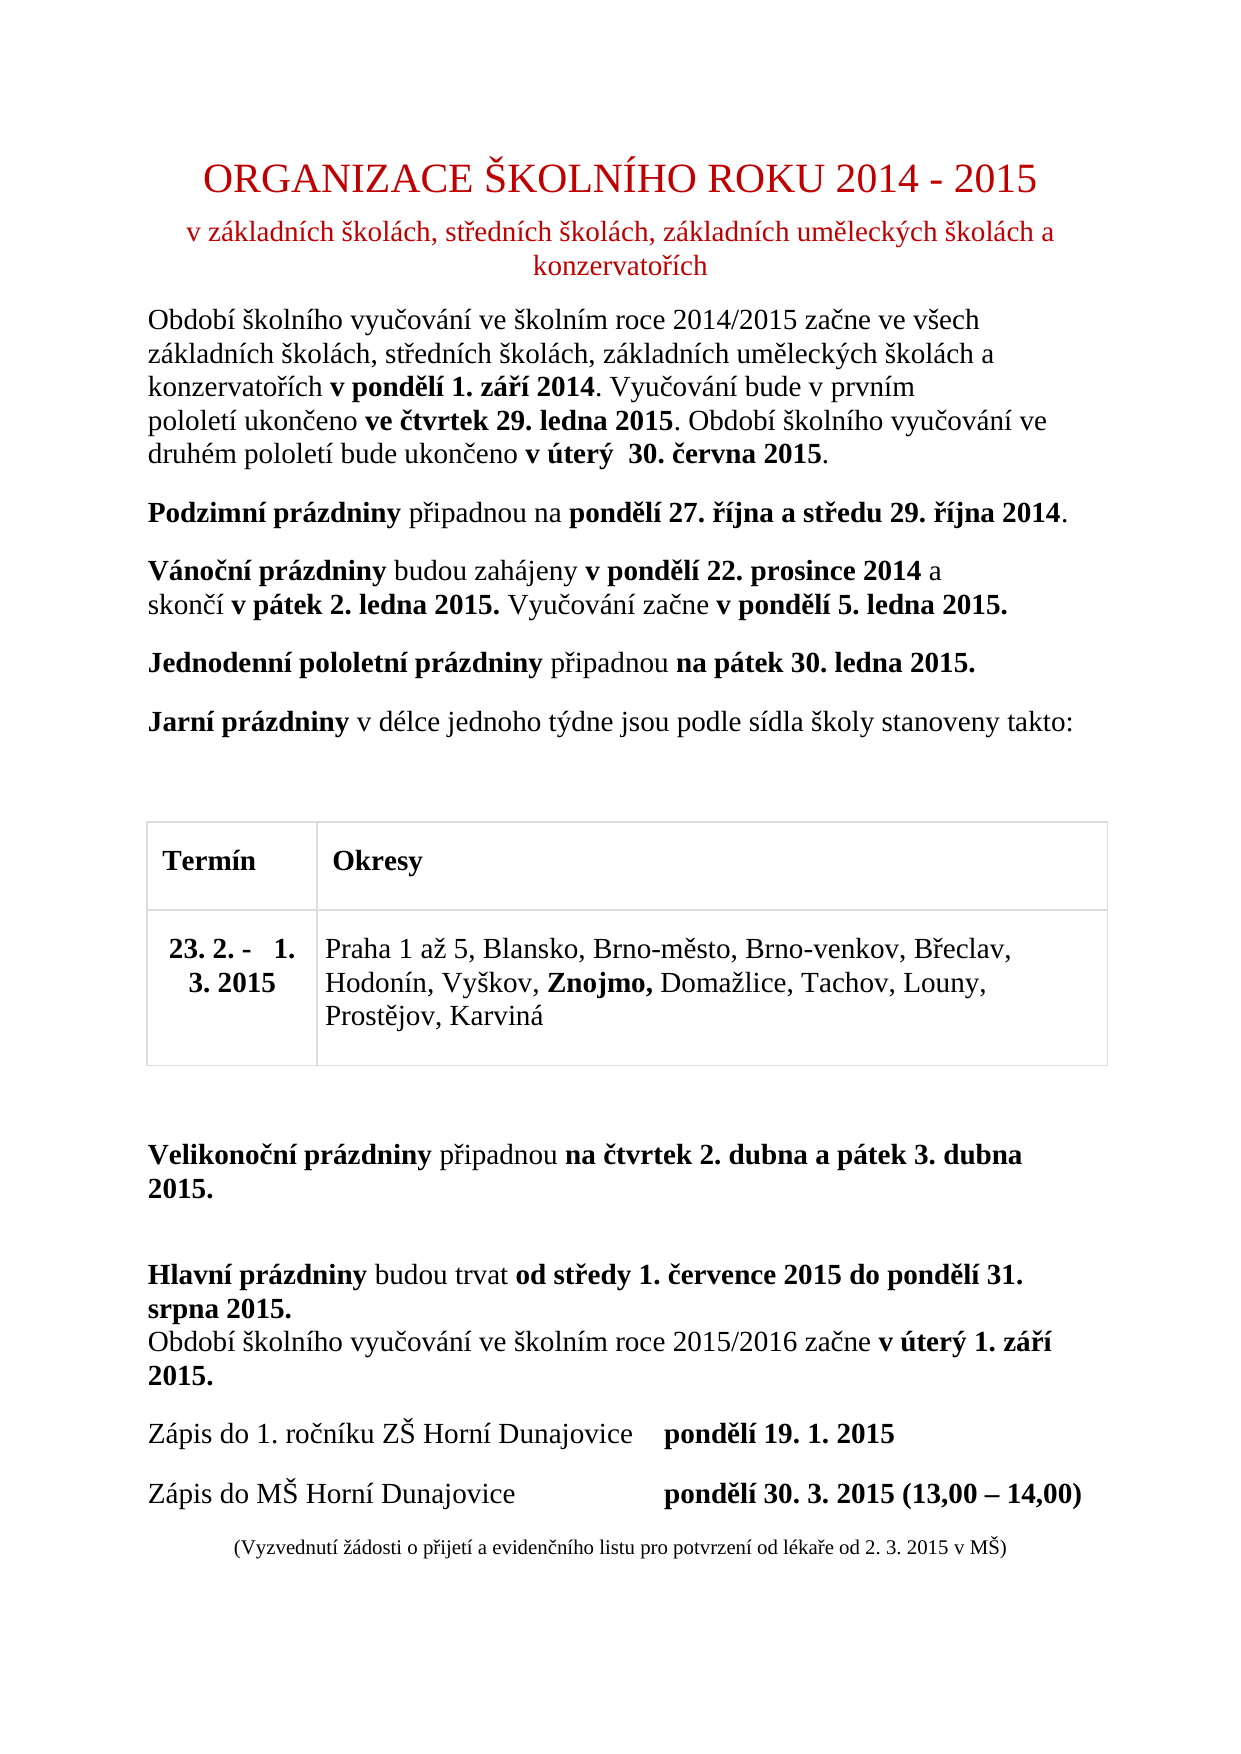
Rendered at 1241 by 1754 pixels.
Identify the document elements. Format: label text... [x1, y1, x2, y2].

text Vánoční prázdniny budou zahájeny v pondělí 22. prosince 2014 a skončí v pátek 2. ledna 2015. Vyučování začne v pondělí 5. ledna 2015. [148, 553, 1093, 621]
table_cell 23. 2. - 1. 3. 2015 [148, 911, 316, 1065]
text Velikonoční prázdniny připadnou na čtvrtek 2. dubna a pátek 3. dubna 2015. [148, 1137, 1093, 1232]
table_header Okresy [318, 823, 1107, 909]
text (Vyzvednutí žádosti o přijetí a evidenčního listu pro potvrzení od lékaře od 2. 3. 2015 v MŠ) [148, 1535, 1093, 1559]
table_header Termín [148, 823, 316, 909]
text Období školního vyučování ve školním roce 2014/2015 začne ve všech základních školách, středních školách, základních uměleckých školách a konzervatořích v pondělí 1. září 2014. Vyučování bude v prvním pololetí ukončeno ve čtvrtek 29. ledna 2015. Období školního vyučování ve druhém pololetí bude ukončeno v úterý 30. června 2015. [148, 302, 1093, 470]
text Podzimní prázdniny připadnou na pondělí 27. října a středu 29. října 2014. [148, 495, 1093, 528]
text Zápis do 1. ročníku ZŠ Horní Dunajovice pondělí 19. 1. 2015 [148, 1417, 1093, 1450]
text Jednodenní pololetní prázdniny připadnou na pátek 30. ledna 2015. [148, 646, 1093, 679]
text Zápis do MŠ Horní Dunajovice pondělí 30. 3. 2015 (13,00 – 14,00) [148, 1476, 1093, 1509]
text Jarní prázdniny v délce jednoho týdne jsou podle sídla školy stanoveny takto: [148, 704, 1093, 738]
table_cell Praha 1 až 5, Blansko, Brno-město, Brno-venkov, Břeclav, Hodonín, Vyškov, Znojmo, Domažlice, Tachov, Louny, Prostějov, Karviná [318, 911, 1107, 1065]
text v základních školách, středních školách, základních uměleckých školách a konzervatořích [148, 214, 1093, 281]
text ORGANIZACE ŠKOLNÍHO ROKU 2014 - 2015 [148, 154, 1093, 202]
text Hlavní prázdniny budou trvat od středy 1. července 2015 do pondělí 31. srpna 2015. Období školního vyučování ve školním roce 2015/2016 začne v úterý 1. září 2015. [148, 1257, 1093, 1392]
